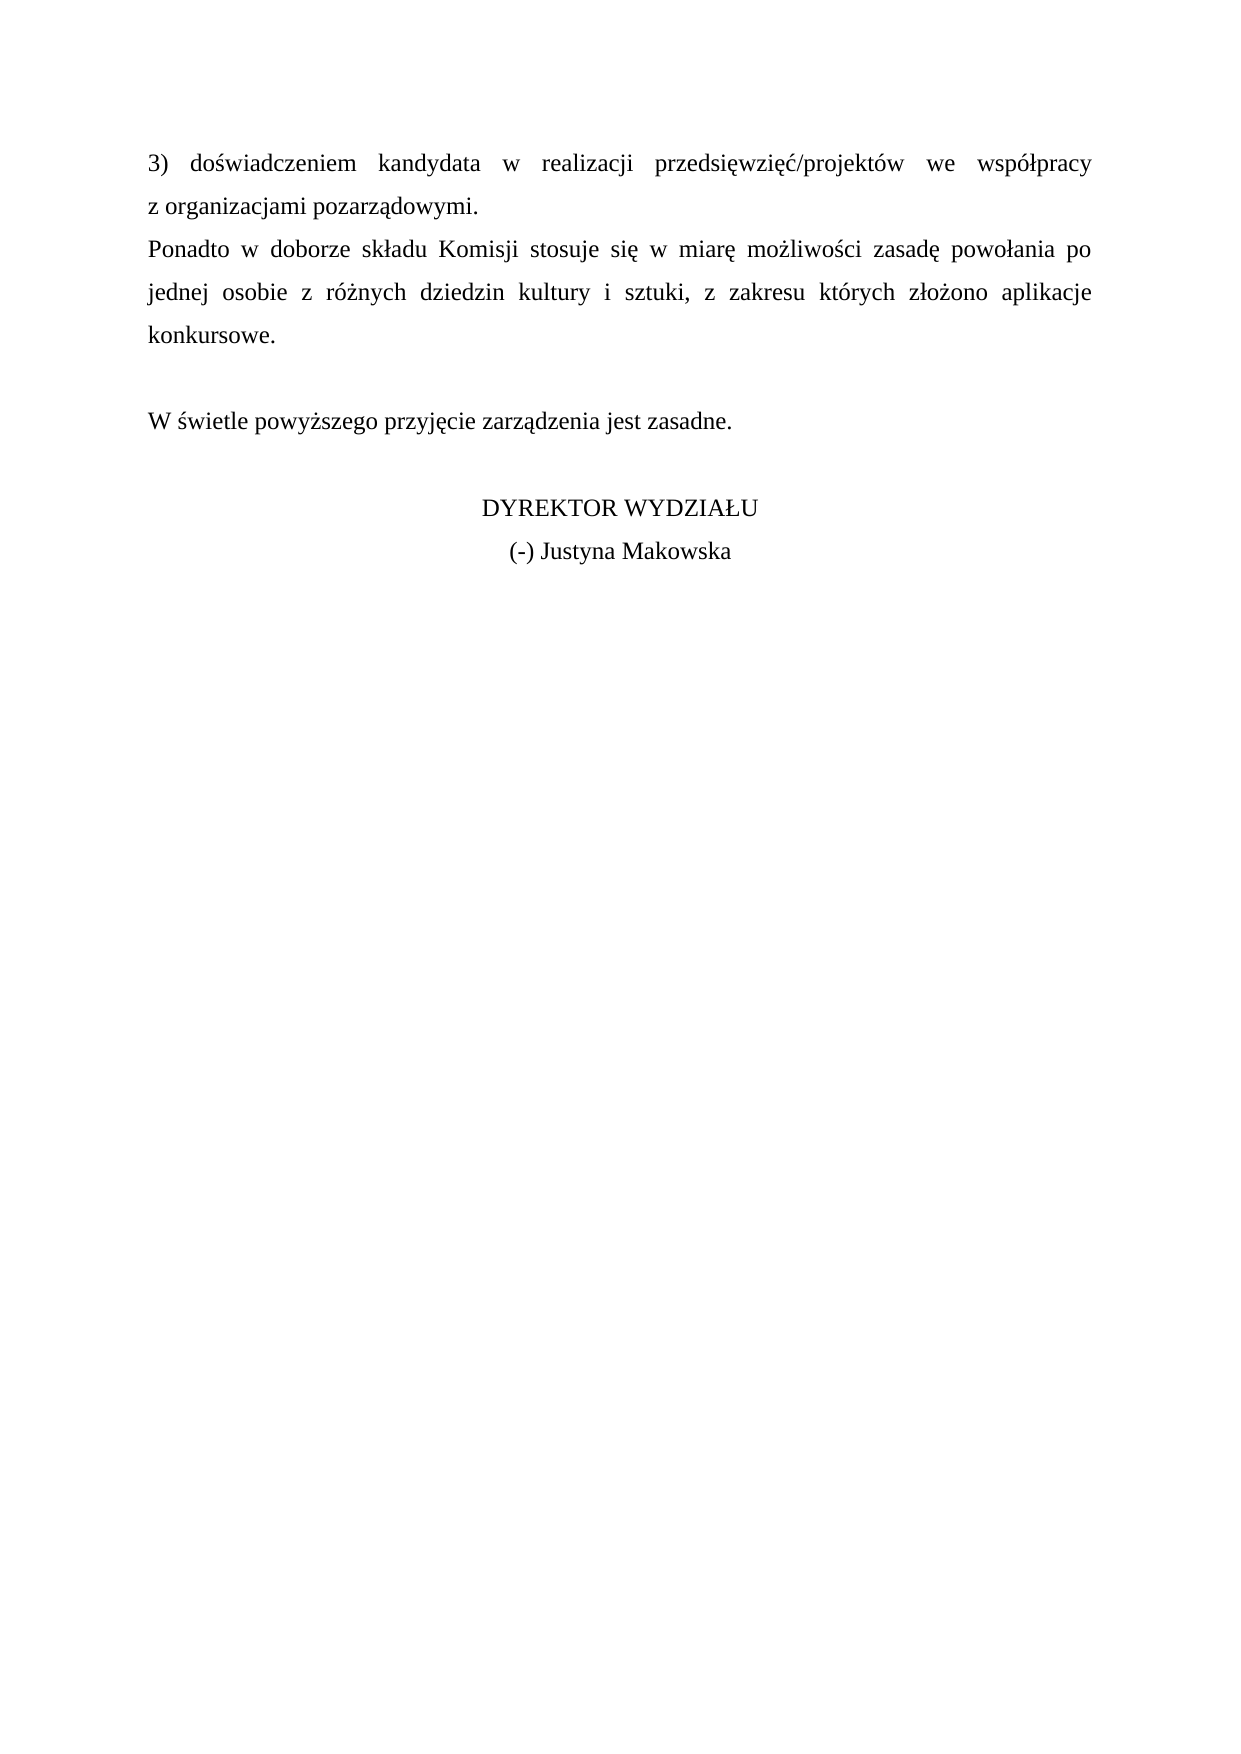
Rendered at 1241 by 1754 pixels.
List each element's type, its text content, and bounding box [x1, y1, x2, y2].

text 3) doświadczeniem kandydata w realizacji przedsięwzięć/projektów we współpracy z organizacjami pozarządowymi. [148, 148, 1093, 219]
text Ponadto w doborze składu Komisji stosuje się w miarę możliwości zasadę powołania po jednej osobie z różnych dziedzin kultury i sztuki, z zakresu których złożono aplikacje konkursowe. [148, 234, 1093, 349]
text (-) Justyna Makowska [148, 536, 1093, 564]
text DYREKTOR WYDZIAŁU [148, 493, 1093, 521]
text W świetle powyższego przyjęcie zarządzenia jest zasadne. [148, 406, 1093, 435]
